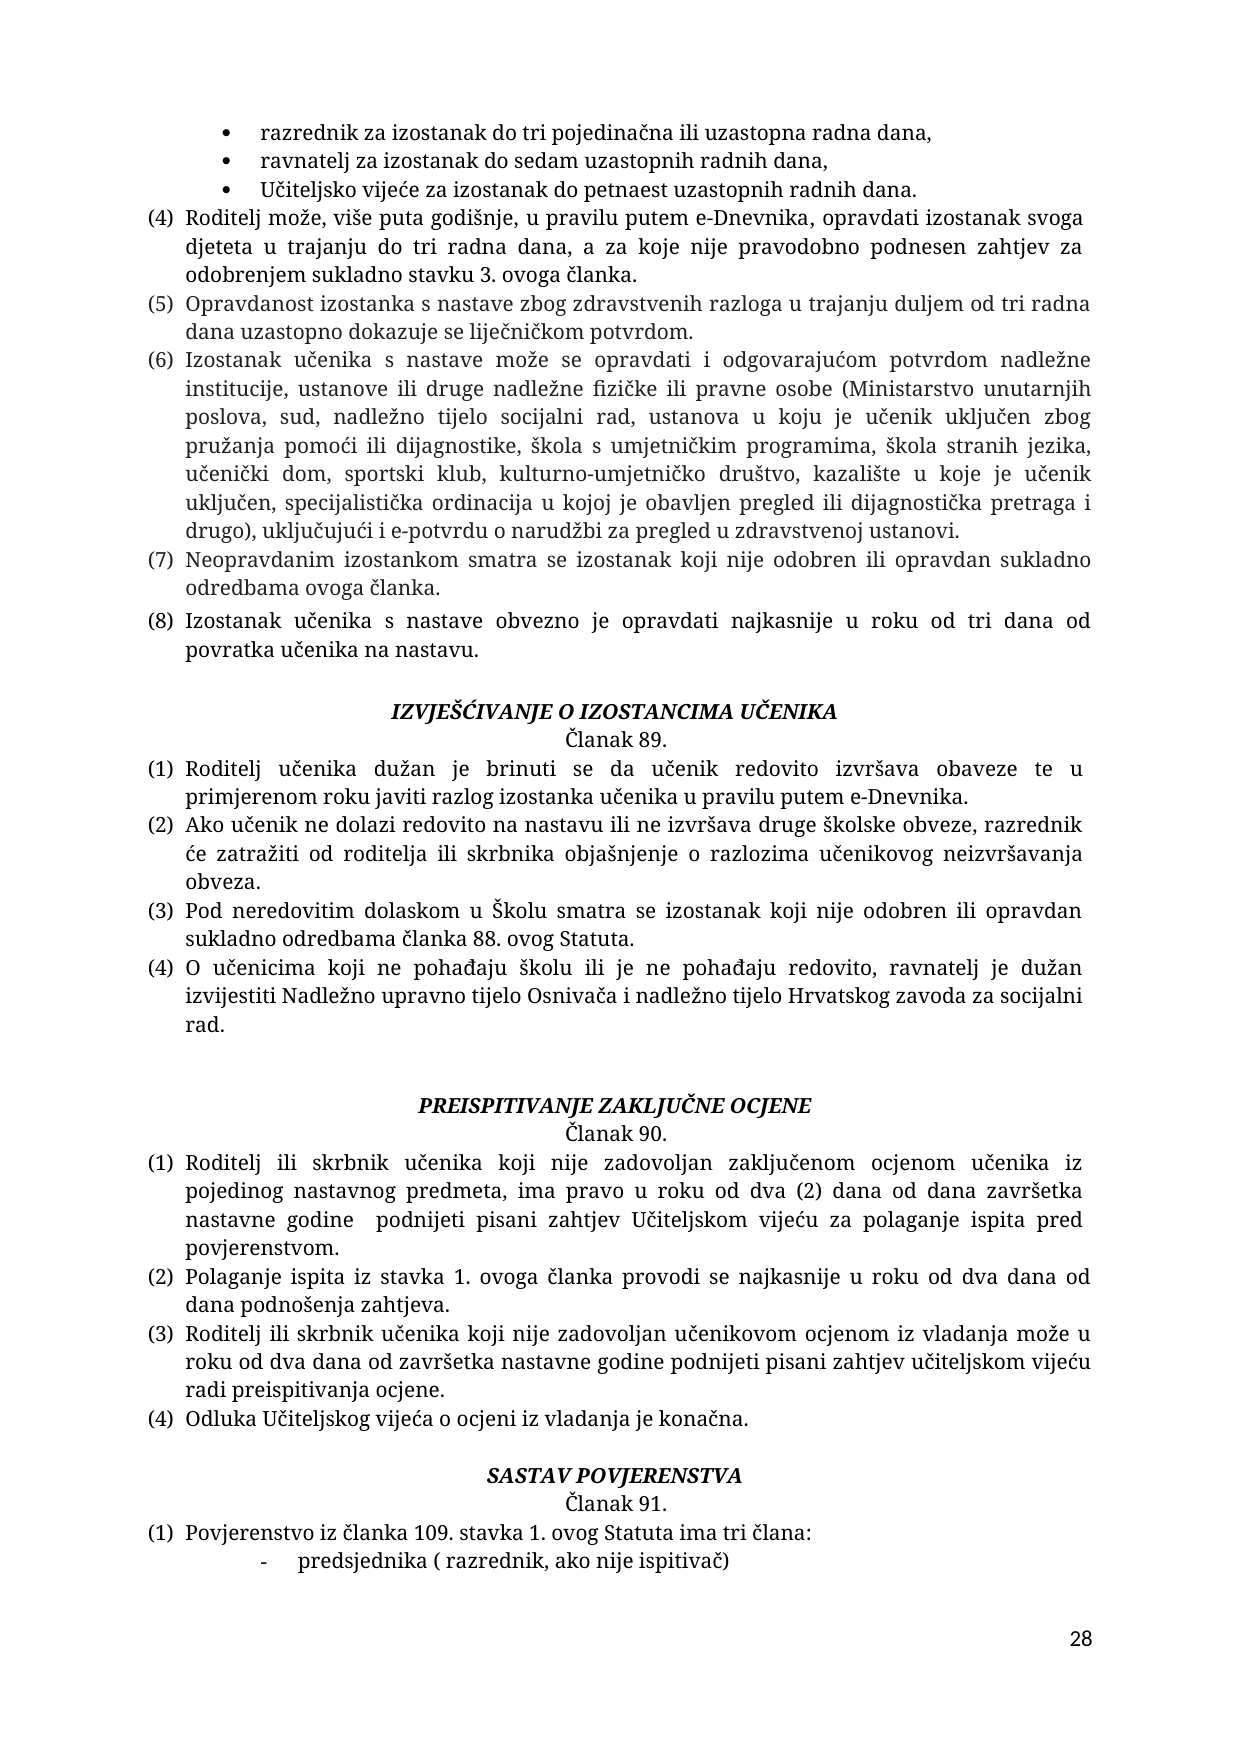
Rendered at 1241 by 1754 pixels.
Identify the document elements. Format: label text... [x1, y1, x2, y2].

list Ako učenik ne dolazi redovito na nastavu ili ne izvršava druge školske obveze, razrednik će zatražiti od roditelja ili skrbnika objašnjenje o razlozima učenikovog neizvršavanja obveza. [148, 811, 1084, 896]
list ravnatelj za izostanak do sedam uzastopnih radnih dana, [223, 147, 1084, 175]
text Članak 91. [148, 1489, 1084, 1518]
list Odluka Učiteljskog vijeća o ocjeni iz vladanja je konačna. [148, 1404, 1092, 1432]
list razrednik za izostanak do tri pojedinačna ili uzastopna radna dana, [223, 118, 1084, 147]
list Opravdanost izostanka s nastave zbog zdravstvenih razloga u trajanju duljem od tri radna dana uzastopno dokazuje se liječničkom potvrdom. [148, 289, 1092, 346]
list O učenicima koji ne pohađaju školu ili je ne pohađaju redovito, ravnatelj je dužan izvijestiti Nadležno upravno tijelo Osnivača i nadležno tijelo Hrvatskog zavoda za socijalni rad. [148, 953, 1084, 1038]
list Izostanak učenika s nastave obvezno je opravdati najkasnije u roku od tri dana od povratka učenika na nastavu. [148, 607, 1092, 663]
list Neopravdanim izostankom smatra se izostanak koji nije odobren ili opravdan sukladno odredbama ovoga članka. [148, 545, 1092, 602]
text PREISPITIVANJE ZAKLJUČNE OCJENE [148, 1091, 1084, 1119]
list Roditelj može, više puta godišnje, u pravilu putem e-Dnevnika, opravdati izostanak svoga djeteta u trajanju do tri radna dana, a za koje nije pravodobno podnesen zahtjev za odobrenjem sukladno stavku 3. ovoga članka. [148, 203, 1084, 289]
list Roditelj ili skrbnik učenika koji nije zadovoljan učenikovom ocjenom iz vladanja može u roku od dva dana od završetka nastavne godine podnijeti pisani zahtjev učiteljskom vijeću radi preispitivanja ocjene. [148, 1319, 1092, 1404]
list Roditelj ili skrbnik učenika koji nije zadovoljan zaključenom ocjenom učenika iz pojedinog nastavnog predmeta, ima pravo u roku od dva (2) dana od dana završetka nastavne godine podnijeti pisani zahtjev Učiteljskom vijeću za polaganje ispita pred povjerenstvom. [148, 1148, 1084, 1262]
list Roditelj učenika dužan je brinuti se da učenik redovito izvršava obaveze te u primjerenom roku javiti razlog izostanka učenika u pravilu putem e-Dnevnika. [148, 754, 1084, 811]
text Članak 90. [148, 1119, 1084, 1148]
text Članak 89. [148, 725, 1084, 754]
list Učiteljsko vijeće za izostanak do petnaest uzastopnih radnih dana. [223, 175, 1084, 203]
text IZVJEŠĆIVANJE O IZOSTANCIMA UČENIKA [148, 697, 1084, 725]
list Povjerenstvo iz članka 109. stavka 1. ovog Statuta ima tri člana: [148, 1518, 1084, 1546]
text SASTAV POVJERENSTVA [148, 1461, 1084, 1489]
list Pod neredovitim dolaskom u Školu smatra se izostanak koji nije odobren ili opravdan sukladno odredbama članka 88. ovog Statuta. [148, 896, 1084, 953]
list predsjednika ( razrednik, ako nije ispitivač) [260, 1546, 1084, 1574]
list Izostanak učenika s nastave može se opravdati i odgovarajućom potvrdom nadležne institucije, ustanove ili druge nadležne fizičke ili pravne osobe (Ministarstvo unutarnjih poslova, sud, nadležno tijelo socijalni rad, ustanova u koju je učenik uključen zbog pružanja pomoći ili dijagnostike, škola s umjetničkim programima, škola stranih jezika, učenički dom, sportski klub, kulturno-umjetničko društvo, kazalište u koje je učenik uključen, specijalistička ordinacija u kojoj je obavljen pregled ili dijagnostička pretraga i drugo), uključujući i e-potvrdu o narudžbi za pregled u zdravstvenoj ustanovi. [148, 346, 1092, 545]
list Polaganje ispita iz stavka 1. ovoga članka provodi se najkasnije u roku od dva dana od dana podnošenja zahtjeva. [148, 1262, 1092, 1319]
